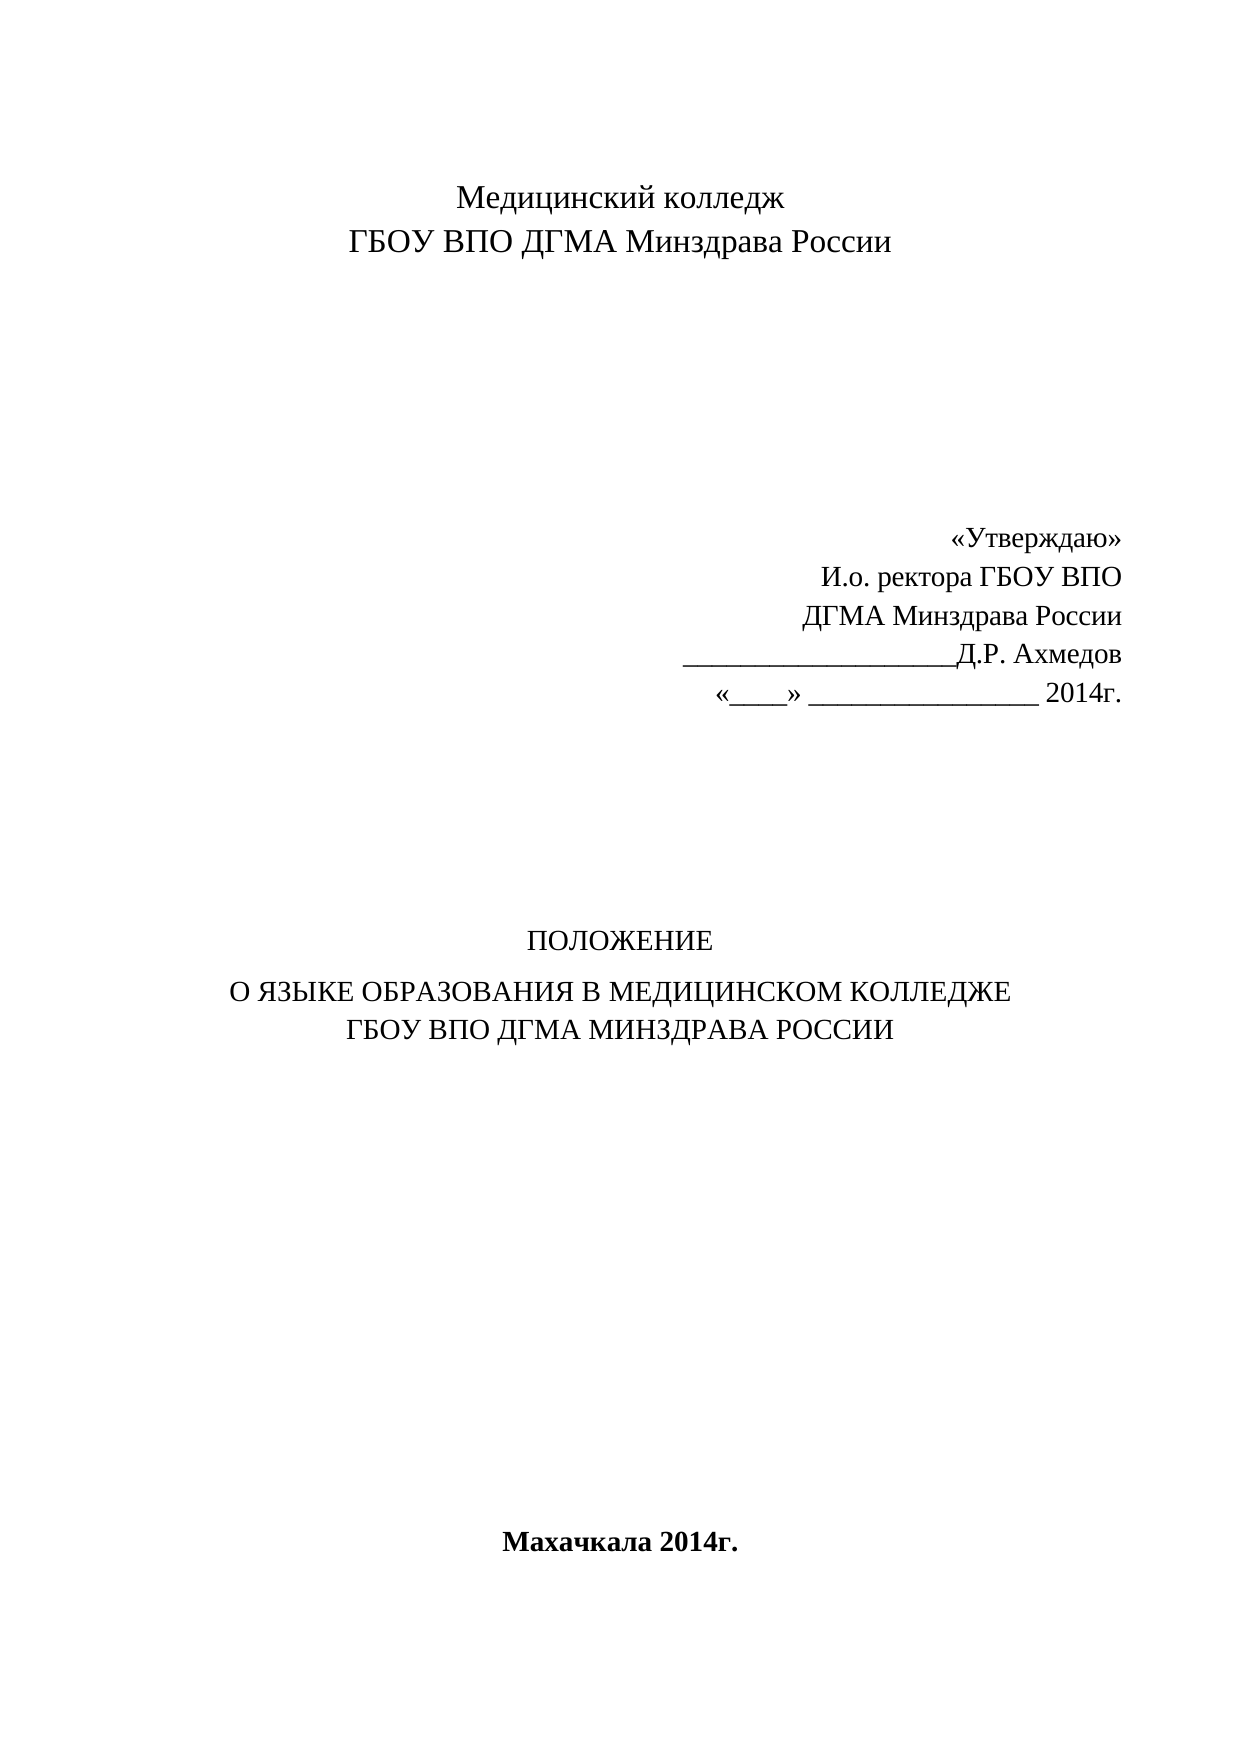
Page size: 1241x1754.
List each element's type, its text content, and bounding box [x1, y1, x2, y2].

text И.о. ректора ГБОУ ВПО [118, 559, 1122, 593]
text «Утверждаю» [120, 521, 1122, 554]
text Махачкала 2014г. [118, 1524, 1122, 1558]
text О ЯЗЫКЕ ОБРАЗОВАНИЯ В МЕДИЦИНСКОМ КОЛЛЕДЖЕ [118, 974, 1122, 1007]
text ГБОУ ВПО ДГМА МИНЗДРАВА РОССИИ [118, 1012, 1122, 1046]
text ГБОУ ВПО ДГМА Минздрава России [118, 221, 1122, 259]
text ___________________Д.Р. Ахмедов [118, 636, 1122, 670]
text Медицинский колледж [118, 177, 1122, 216]
text «____» ________________ 2014г. [118, 675, 1122, 708]
text ПОЛОЖЕНИЕ [118, 923, 1122, 957]
text ДГМА Минздрава России [118, 598, 1122, 631]
